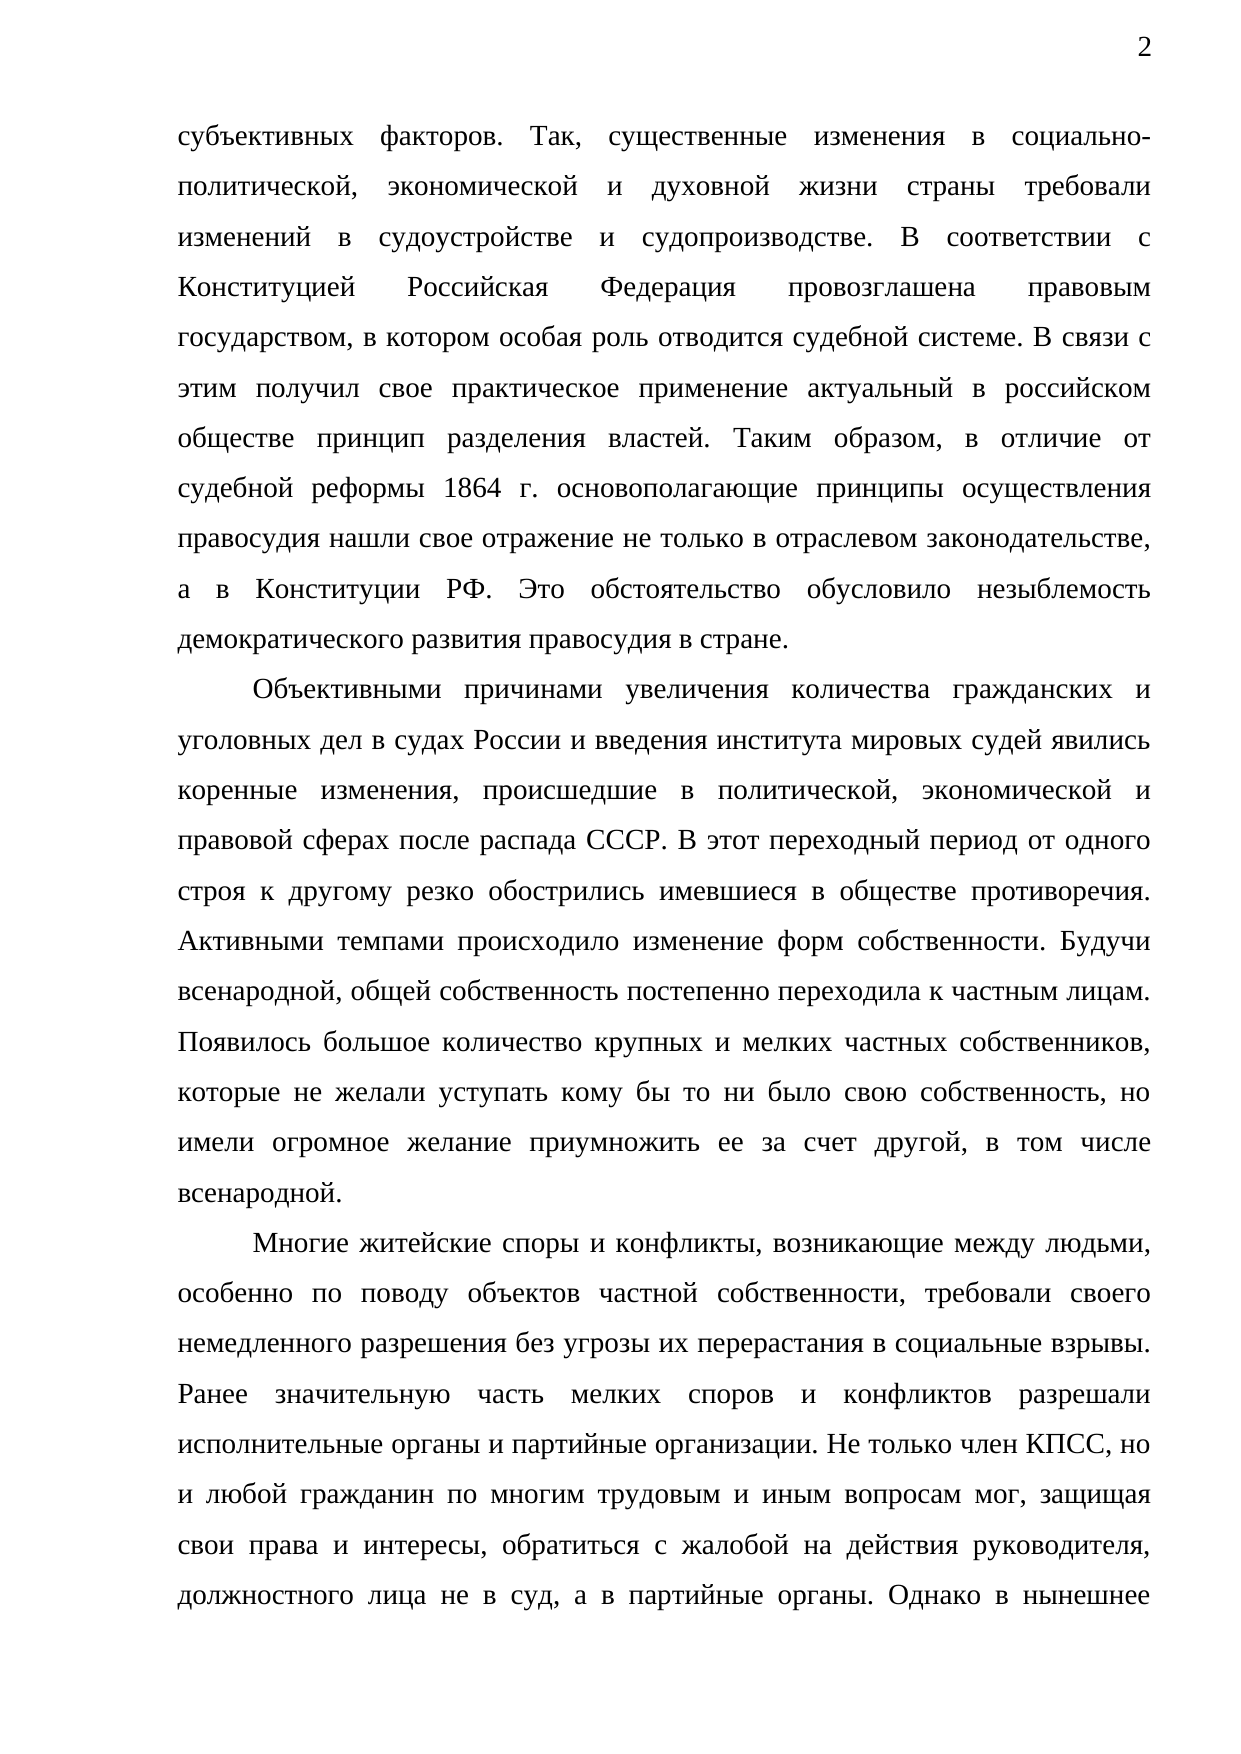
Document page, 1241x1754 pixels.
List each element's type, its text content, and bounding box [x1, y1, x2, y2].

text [177, 118, 1152, 655]
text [177, 1225, 1152, 1611]
text Объективными причинами увеличения количества гражданских и уголовных дел в судах России и введения института мировых судей явились коренные изменения, происшедшие в политической, экономической и правовой сферах после распада СССР. В этот переходный период от одного строя к другому резко обострились имевшиеся в обществе противоречия. Активными темпами происходило изменение форм собственности. Будучи всенародной, общей собственность постепенно переходила к частным лицам. Появилось большое количество крупных и мелких частных собственников, которые не желали уступать кому бы то ни было свою собственность, но имели огромное желание приумножить ее за счет другой, в том числе всенародной. [177, 672, 1152, 1208]
